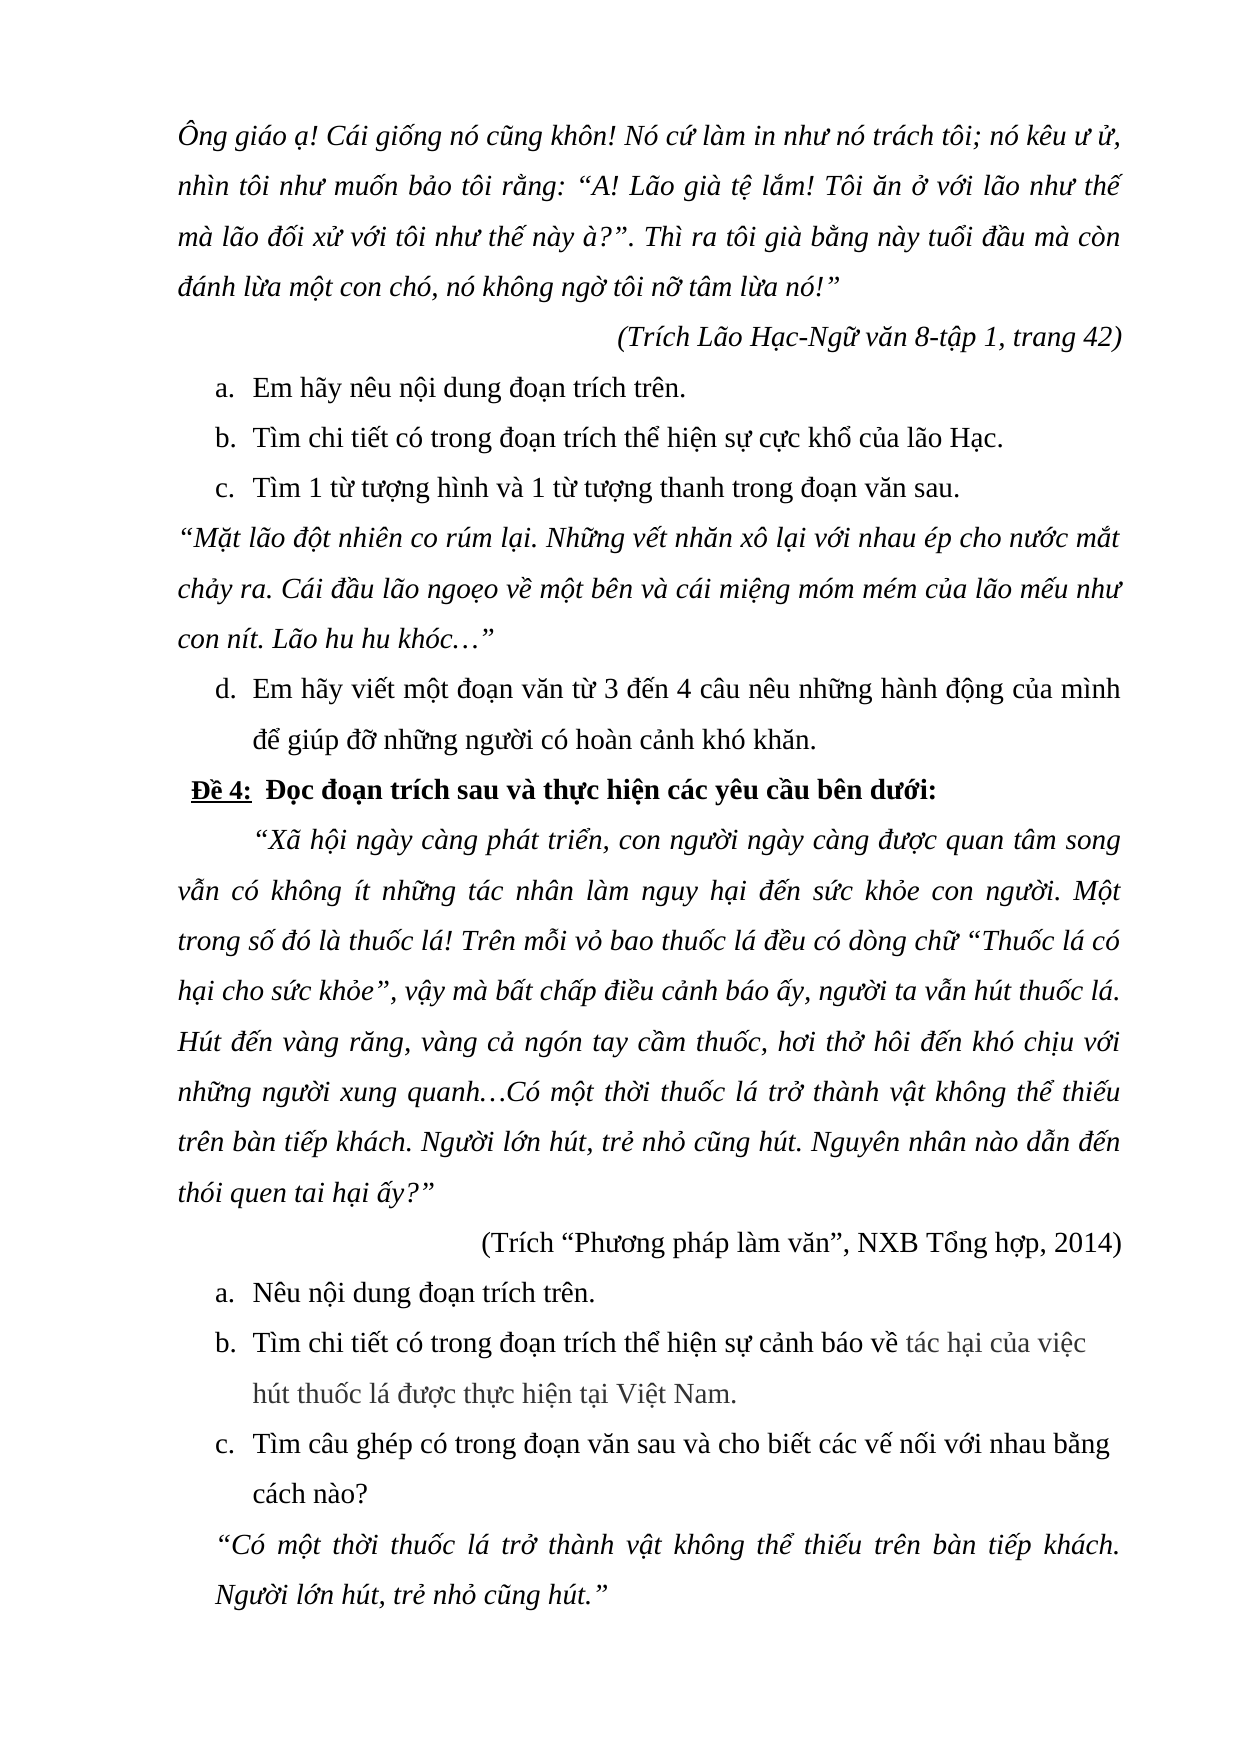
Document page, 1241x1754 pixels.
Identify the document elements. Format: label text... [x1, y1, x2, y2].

list Tìm chi tiết có trong đoạn trích thể hiện sự cảnh báo về tác hại của việc hút thuốc lá được thực hiện tại Việt Nam. [215, 1326, 1122, 1409]
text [177, 118, 1122, 303]
text “Xã hội ngày càng phát triển, con người ngày càng được quan tâm song vẫn có không ít những tác nhân làm nguy hại đến sức khỏe con người. Một trong số đó là thuốc lá! Trên mỗi vỏ bao thuốc lá đều có dòng chữ “Thuốc lá có hại cho sức khỏe”, vậy mà bất chấp điều cảnh báo ấy, người ta vẫn hút thuốc lá. Hút đến vàng răng, vàng cả ngón tay cầm thuốc, hơi thở hôi đến khó chịu với những người xung quanh…Có một thời thuốc lá trở thành vật không thể thiếu trên bàn tiếp khách. Người lớn hút, trẻ nhỏ cũng hút. Nguyên nhân nào dẫn đến thói quen tai hại ấy?” [177, 822, 1122, 1208]
text (Trích “Phương pháp làm văn”, NXB Tổng hợp, 2014) [177, 1225, 1122, 1258]
text (Trích Lão Hạc-Ngữ văn 8-tập 1, trang 42) [177, 319, 1122, 353]
list Tìm 1 từ tượng hình và 1 từ tượng thanh trong đoạn văn sau. [215, 470, 1122, 504]
list Nêu nội dung đoạn trích trên. [215, 1275, 1122, 1309]
list Tìm chi tiết có trong đoạn trích thể hiện sự cực khổ của lão Hạc. [215, 420, 1122, 453]
text “Mặt lão đột nhiên co rúm lại. Những vết nhăn xô lại với nhau ép cho nước mắt chảy ra. Cái đầu lão ngoẹo về một bên và cái miệng móm mém của lão mếu như con nít. Lão hu hu khóc…” [177, 521, 1122, 655]
list Em hãy viết một đoạn văn từ 3 đến 4 câu nêu những hành động của mình để giúp đỡ những người có hoàn cảnh khó khăn. [215, 672, 1122, 755]
list Em hãy nêu nội dung đoạn trích trên. [215, 370, 1122, 403]
text “Có một thời thuốc lá trở thành vật không thể thiếu trên bàn tiếp khách. Người lớn hút, trẻ nhỏ cũng hút.” [215, 1527, 1122, 1611]
list Tìm câu ghép có trong đoạn văn sau và cho biết các vế nối với nhau bằng cách nào? [215, 1426, 1122, 1510]
text Đề 4: Đọc đoạn trích sau và thực hiện các yêu cầu bên dưới: [177, 772, 1131, 806]
